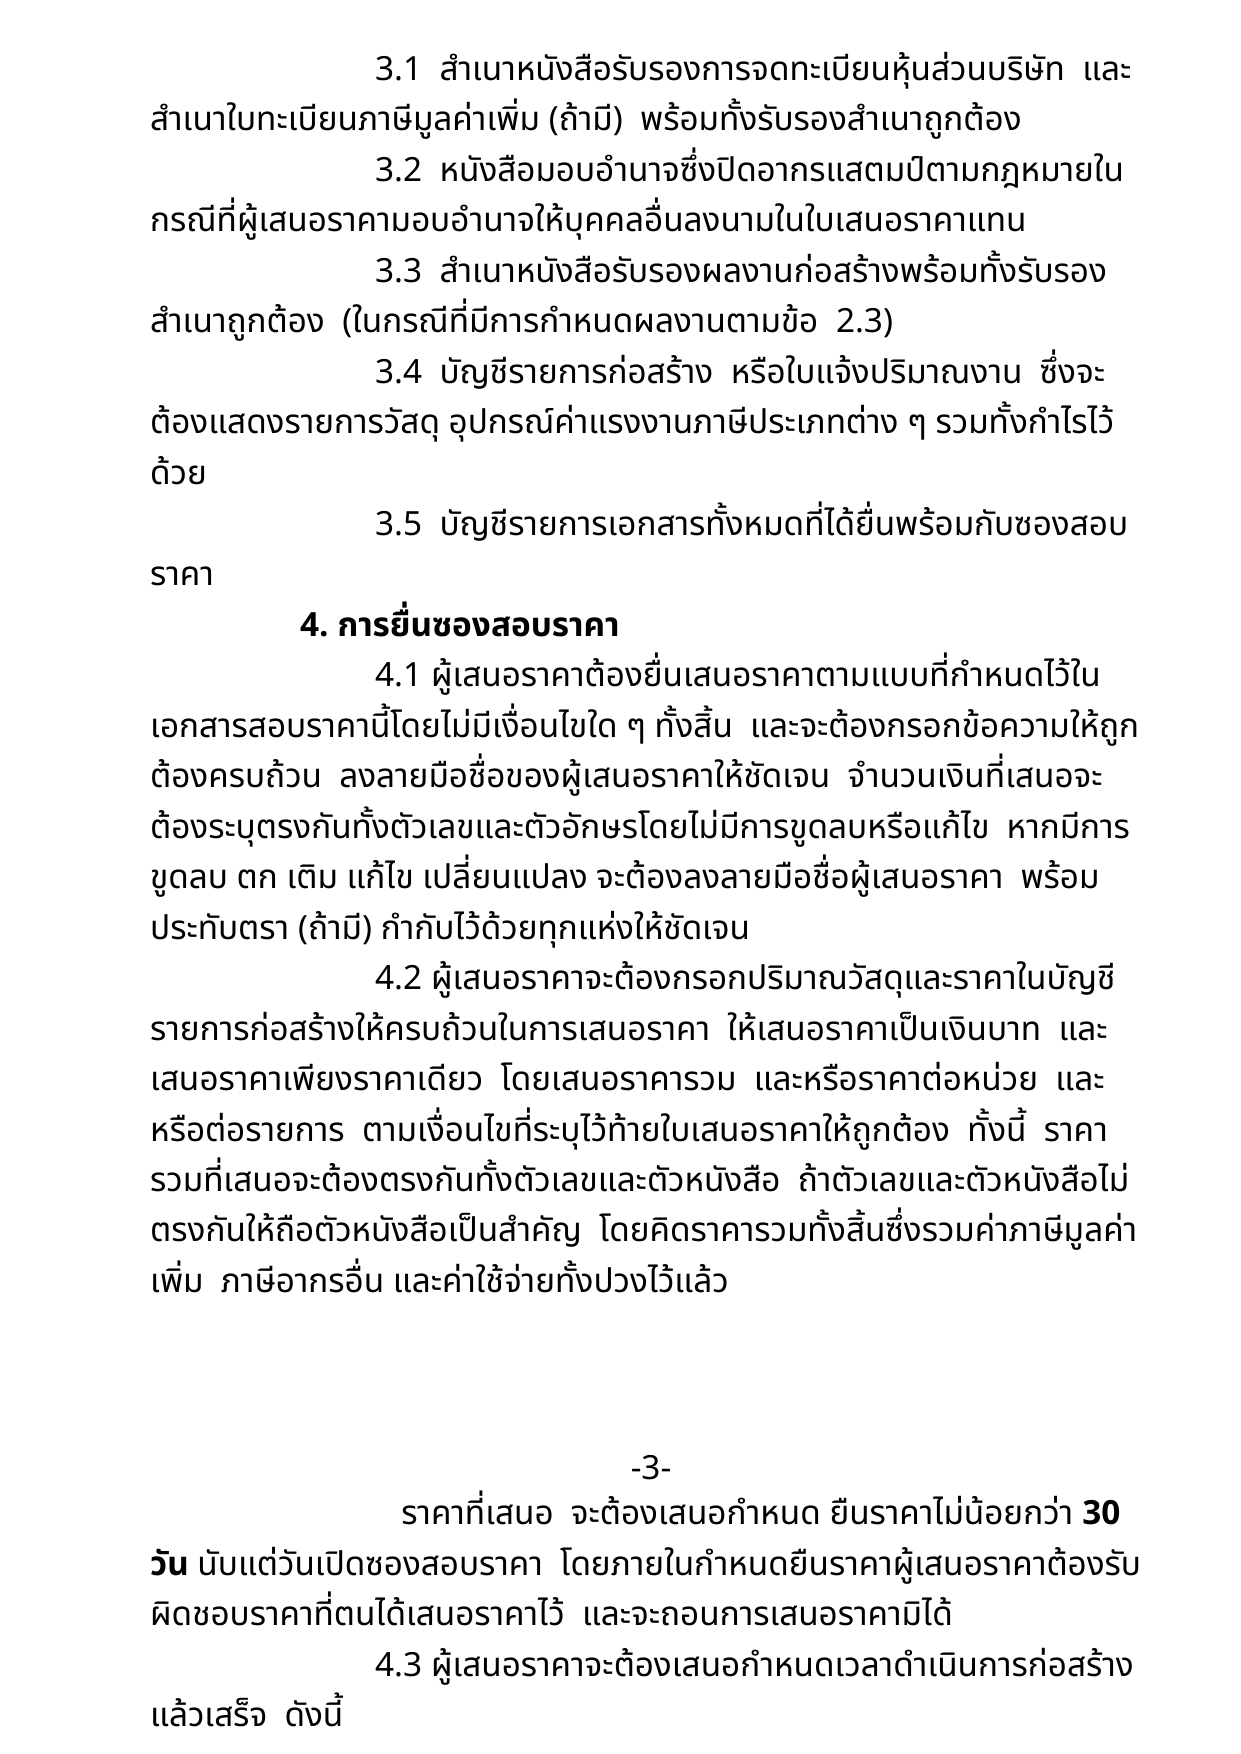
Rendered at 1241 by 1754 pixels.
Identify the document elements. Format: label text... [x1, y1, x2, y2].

text 3.5 บัญชีรายการเอกสารทั้งหมดที่ได้ยื่นพร้อมกับซองสอบราคา [150, 499, 1152, 601]
text 4. การยื่นซองสอบราคา [150, 601, 1152, 651]
text 4.2 ผู้เสนอราคาจะต้องกรอกปริมาณวัสดุและราคาในบัญชีรายการก่อสร้างให้ครบถ้วนในการเสนอราคา ให้เสนอราคาเป็นเงินบาท และเสนอราคาเพียงราคาเดียว โดยเสนอราคารวม และหรือราคาต่อหน่วย และหรือต่อรายการ ตามเงื่อนไขที่ระบุไว้ท้ายใบเสนอราคาให้ถูกต้อง ทั้งนี้ ราคารวมที่เสนอจะต้องตรงกันทั้งตัวเลขและตัวหนังสือ ถ้าตัวเลขและตัวหนังสือไม่ตรงกันให้ถือตัวหนังสือเป็นสำคัญ โดยคิดราคารวมทั้งสิ้นซึ่งรวมค่าภาษีมูลค่าเพิ่ม ภาษีอากรอื่น และค่าใช้จ่ายทั้งปวงไว้แล้ว [150, 954, 1152, 1307]
text 4.3 ผู้เสนอราคาจะต้องเสนอกำหนดเวลาดำเนินการก่อสร้างแล้วเสร็จ ดังนี้ [150, 1640, 1152, 1741]
text 4.1 ผู้เสนอราคาต้องยื่นเสนอราคาตามแบบที่กำหนดไว้ในเอกสารสอบราคานี้โดยไม่มีเงื่อนไขใด ๆ ทั้งสิ้น และจะต้องกรอกข้อความให้ถูกต้องครบถ้วน ลงลายมือชื่อของผู้เสนอราคาให้ชัดเจน จำนวนเงินที่เสนอจะต้องระบุตรงกันทั้งตัวเลขและตัวอักษรโดยไม่มีการขูดลบหรือแก้ไข หากมีการขูดลบ ตก เติม แก้ไข เปลี่ยนแปลง จะต้องลงลายมือชื่อผู้เสนอราคา พร้อมประทับตรา (ถ้ามี) กำกับไว้ด้วยทุกแห่งให้ชัดเจน [150, 651, 1152, 954]
text -3- [150, 1443, 1152, 1489]
text 3.4 บัญชีรายการก่อสร้าง หรือใบแจ้งปริมาณงาน ซึ่งจะต้องแสดงรายการวัสดุ อุปกรณ์ค่าแรงงานภาษีประเภทต่าง ๆ รวมทั้งกำไรไว้ด้วย [150, 348, 1152, 499]
text 3.3 สำเนาหนังสือรับรองผลงานก่อสร้างพร้อมทั้งรับรองสำเนาถูกต้อง (ในกรณีที่มีการกำหนดผลงานตามข้อ 2.3) [150, 247, 1152, 348]
text 3.2 หนังสือมอบอำนาจซึ่งปิดอากรแสตมป์ตามกฎหมายในกรณีที่ผู้เสนอราคามอบอำนาจให้บุคคลอื่นลงนามในใบเสนอราคาแทน [150, 146, 1152, 247]
text ราคาที่เสนอ จะต้องเสนอกำหนด ยืนราคาไม่น้อยกว่า 30 วัน นับแต่วันเปิดซองสอบราคา โดยภายในกำหนดยืนราคาผู้เสนอราคาต้องรับผิดชอบราคาที่ตนได้เสนอราคาไว้ และจะถอนการเสนอราคามิได้ [150, 1489, 1152, 1640]
text 3.1 สำเนาหนังสือรับรองการจดทะเบียนหุ้นส่วนบริษัท และสำเนาใบทะเบียนภาษีมูลค่าเพิ่ม (ถ้ามี) พร้อมทั้งรับรองสำเนาถูกต้อง [150, 44, 1152, 146]
